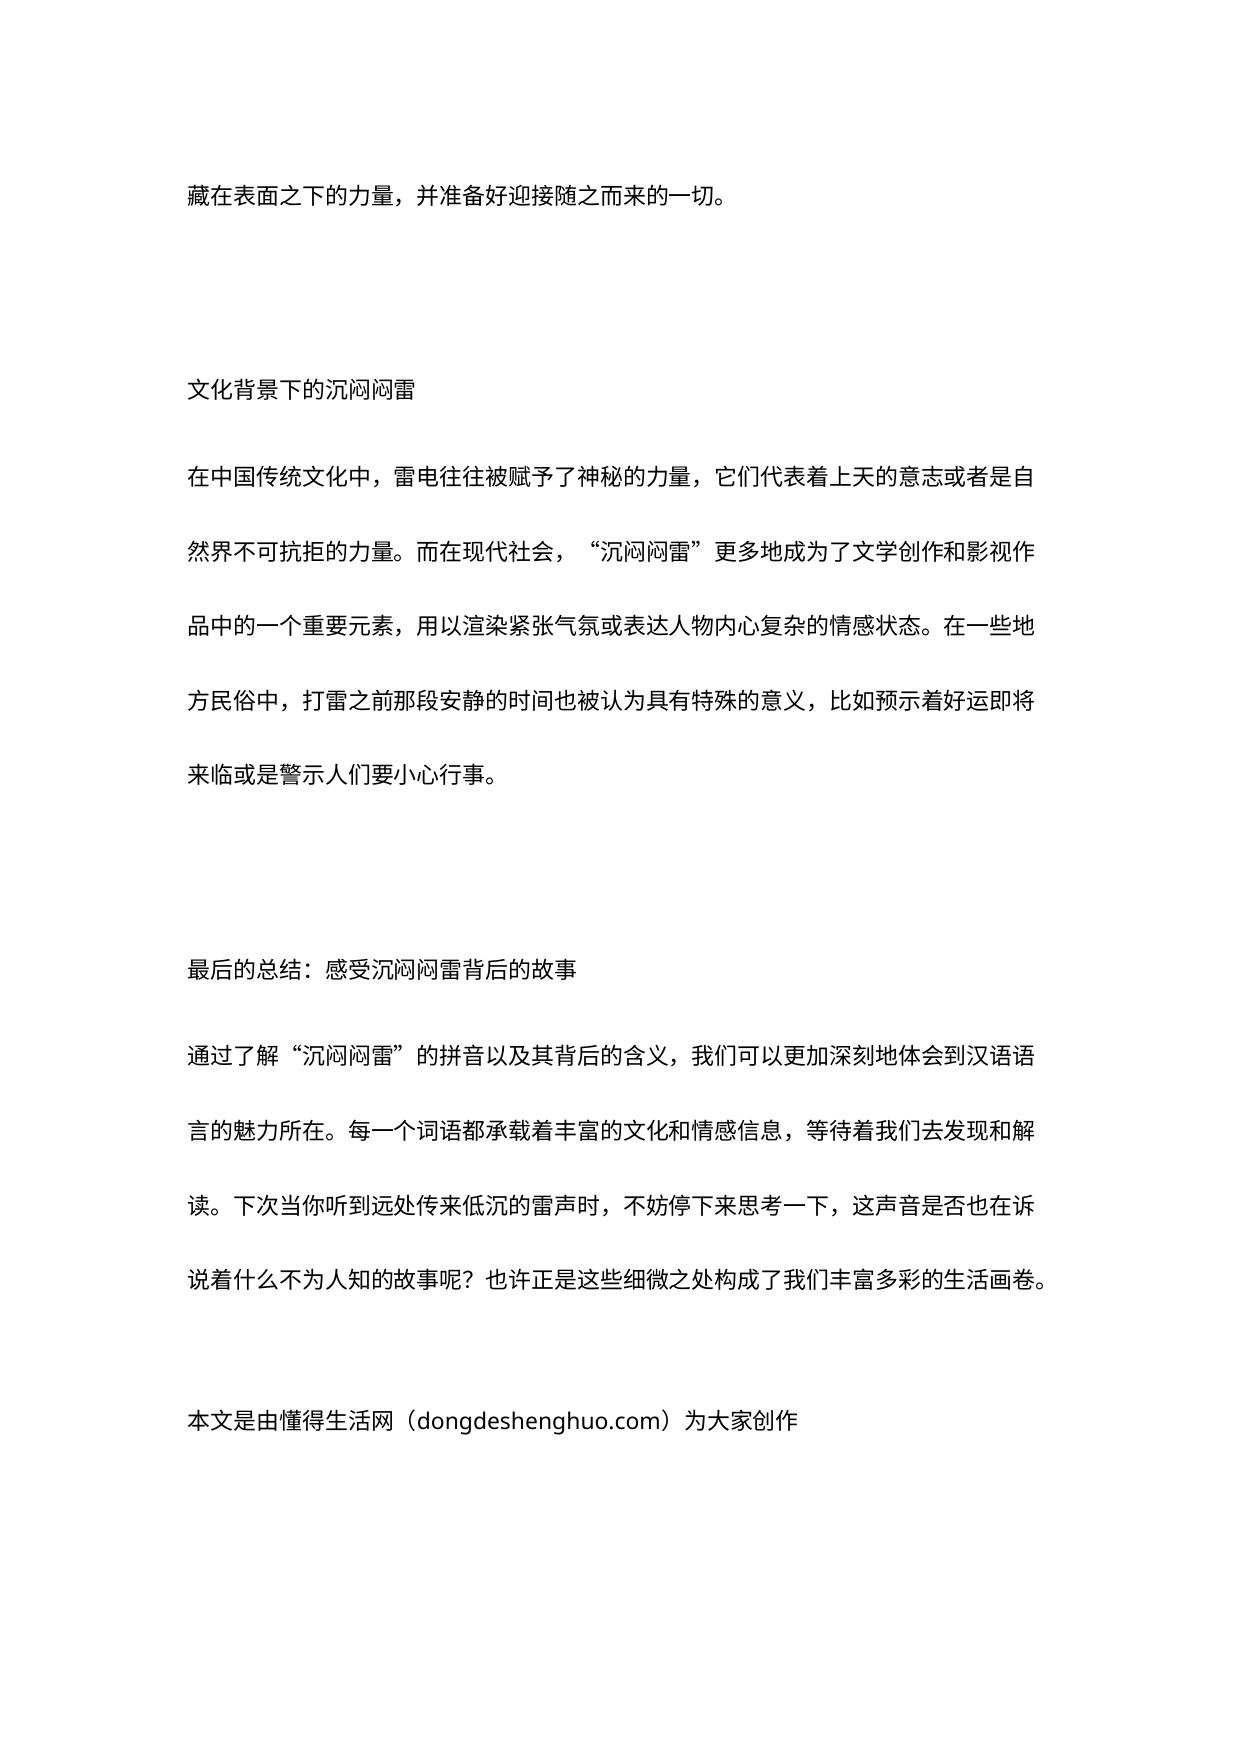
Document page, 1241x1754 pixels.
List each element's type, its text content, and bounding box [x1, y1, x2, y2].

text 通过了解“沉闷闷雷”的拼音以及其背后的含义，我们可以更加深刻地体会到汉语语言的魅力所在。每一个词语都承载着丰富的文化和情感信息，等待着我们去发现和解读。下次当你听到远处传来低沉的雷声时，不妨停下来思考一下，这声音是否也在诉说着什么不为人知的故事呢？也许正是这些细微之处构成了我们丰富多彩的生活画卷。 [187, 1022, 1053, 1311]
text 最后的总结：感受沉闷闷雷背后的故事 [187, 936, 1053, 1001]
text 文化背景下的沉闷闷雷 [187, 356, 1053, 421]
text 本文是由懂得生活网（dongdeshenghuo.com）为大家创作 [187, 1387, 1053, 1452]
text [187, 162, 1053, 227]
text 在中国传统文化中，雷电往往被赋予了神秘的力量，它们代表着上天的意志或者是自然界不可抗拒的力量。而在现代社会，“沉闷闷雷”更多地成为了文学创作和影视作品中的一个重要元素，用以渲染紧张气氛或表达人物内心复杂的情感状态。在一些地方民俗中，打雷之前那段安静的时间也被认为具有特殊的意义，比如预示着好运即将来临或是警示人们要小心行事。 [187, 443, 1053, 807]
